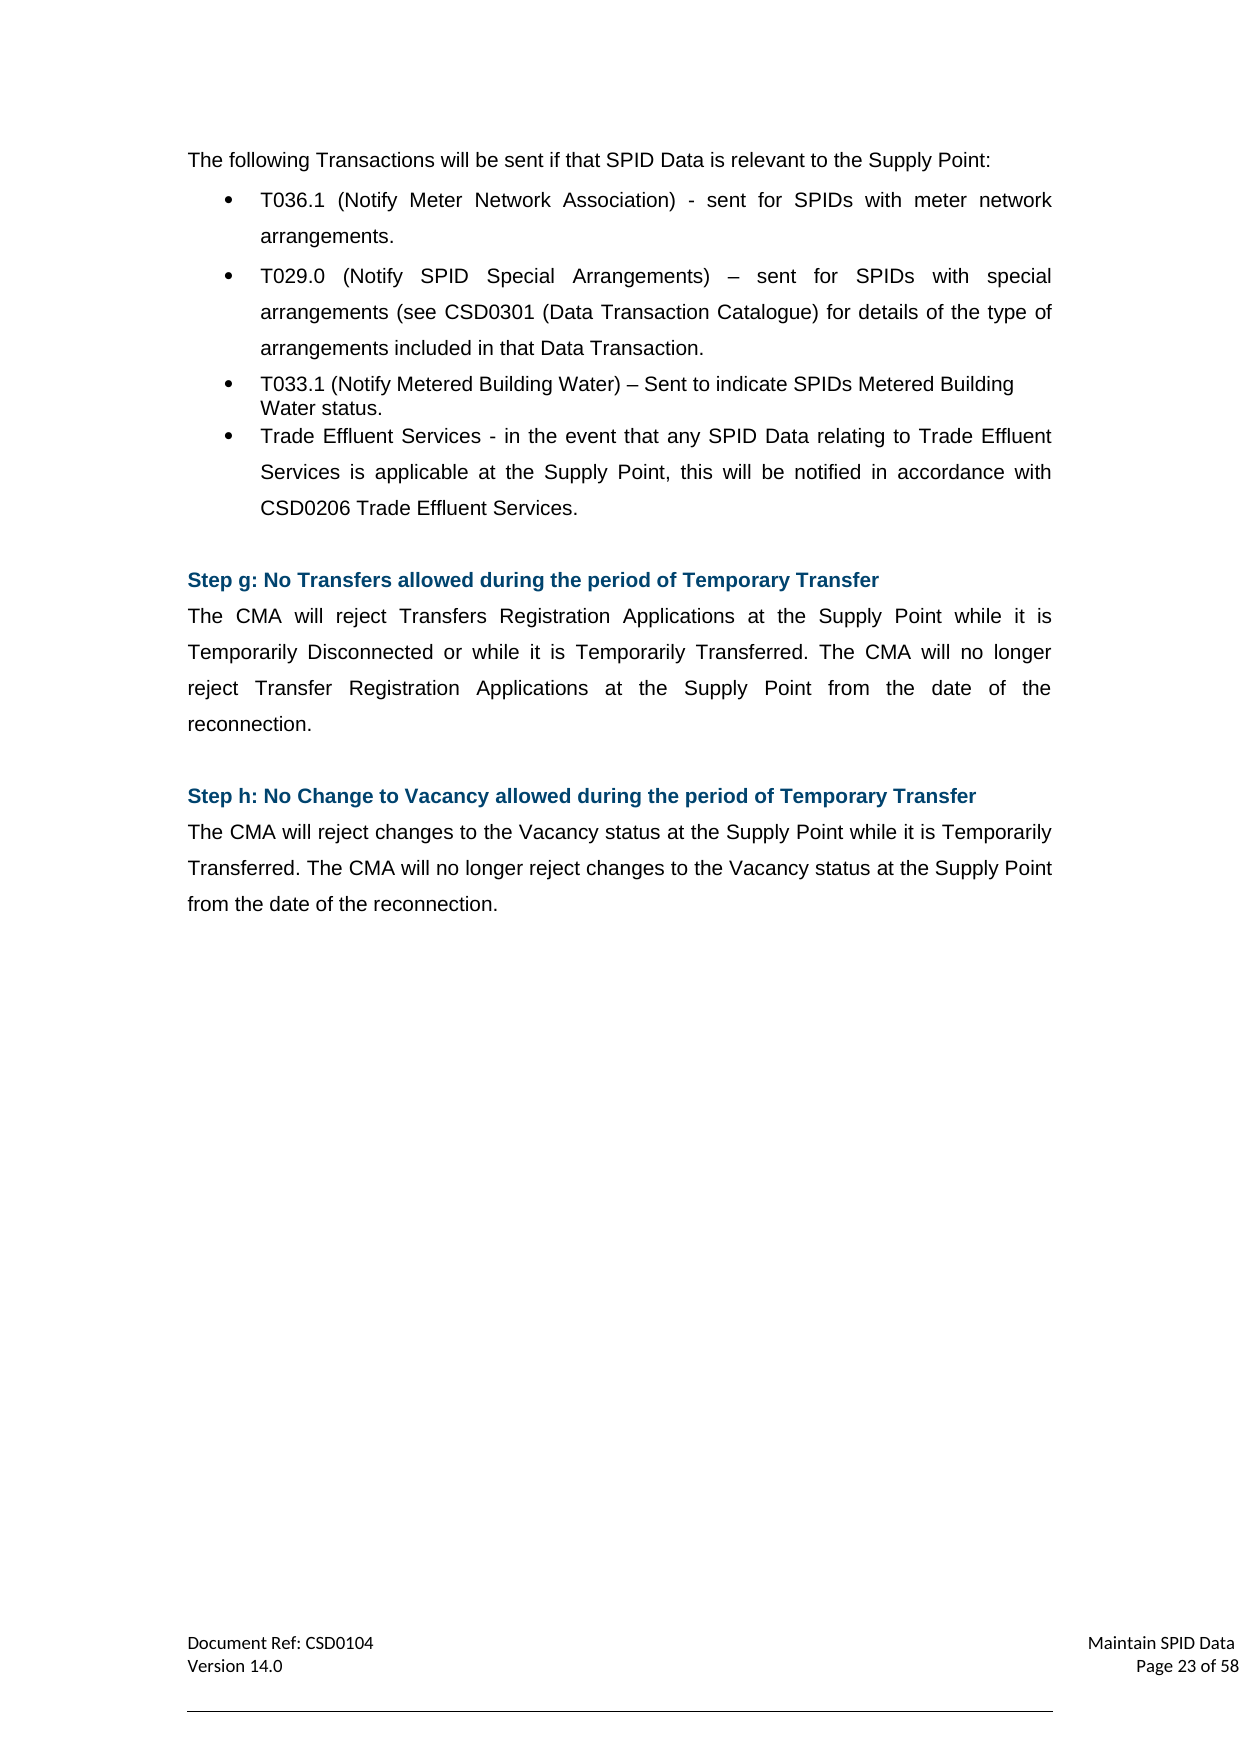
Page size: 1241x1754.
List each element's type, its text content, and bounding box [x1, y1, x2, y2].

text The following Transactions will be sent if that SPID Data is relevant to the Supply Point: [187, 148, 1053, 172]
subtitle Step h: No Change to Vacancy allowed during the period of Temporary Transfer [187, 783, 1053, 807]
text The will reject changes to the Vacancy status at the Supply Point while it is Temporarily Transferred. The will no longer reject changes to the Vacancy status at the Supply Point from the date of the reconnection. [187, 819, 1053, 915]
list T036.1 (Notify Meter Network Association) - sent for SPIDs with meter network arrangements. [225, 188, 1053, 248]
subtitle Step g: No Transfers allowed during the period of Temporary Transfer [187, 568, 1053, 592]
list T029.0 (Notify SPID Special Arrangements) – sent for SPIDs with special arrangements (see CSD0301 (Data Transaction Catalogue) for details of the type of arrangements included in that Data Transaction. [225, 264, 1053, 360]
list T033.1 (Notify Metered Building Water) – Sent to indicate SPIDs Metered Building Water status. [225, 372, 1053, 420]
list Trade Effluent Services - in the event that any SPID Data relating to Trade Effluent Services is applicable at the Supply Point, this will be notified in accordance with CSD0206 Trade Effluent Services. [225, 424, 1053, 520]
text The will reject Transfers Registration Applications at the Supply Point while it is Temporarily Disconnected or while it is Temporarily Transferred. The will no longer reject Transfer Registration Applications at the Supply Point from the date of the reconnection. [187, 604, 1053, 736]
